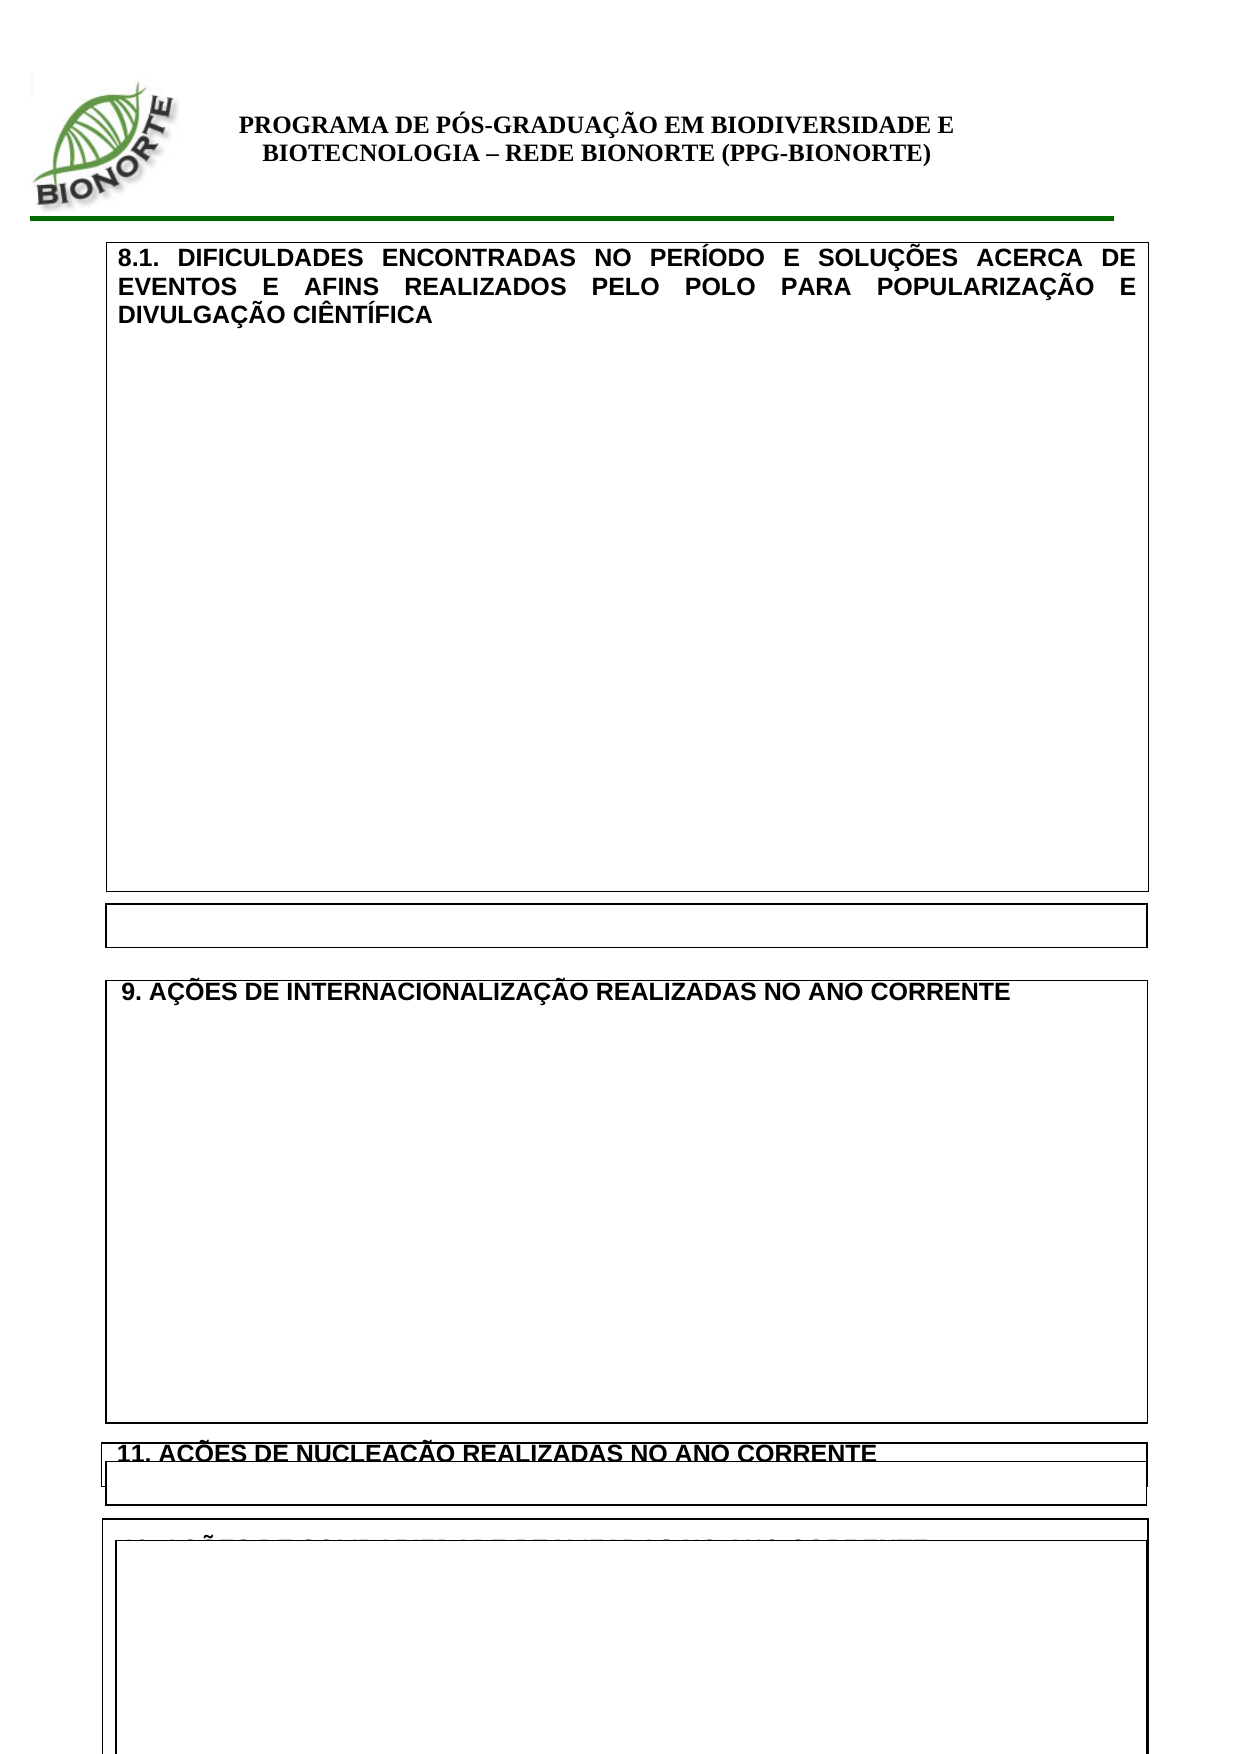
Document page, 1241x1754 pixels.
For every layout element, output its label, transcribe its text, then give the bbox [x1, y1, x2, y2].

picture [29, 73, 180, 215]
table_header 8.1. DIFICULDADES ENCONTRADAS NO PERÍODO E SOLUÇÕES ACERCA DE EVENTOS E AFINS REALIZADOS PELO POLO PARA POPULARIZAÇÃO E DIVULGAÇÃO CIÊNTÍFICA [107, 243, 1148, 891]
